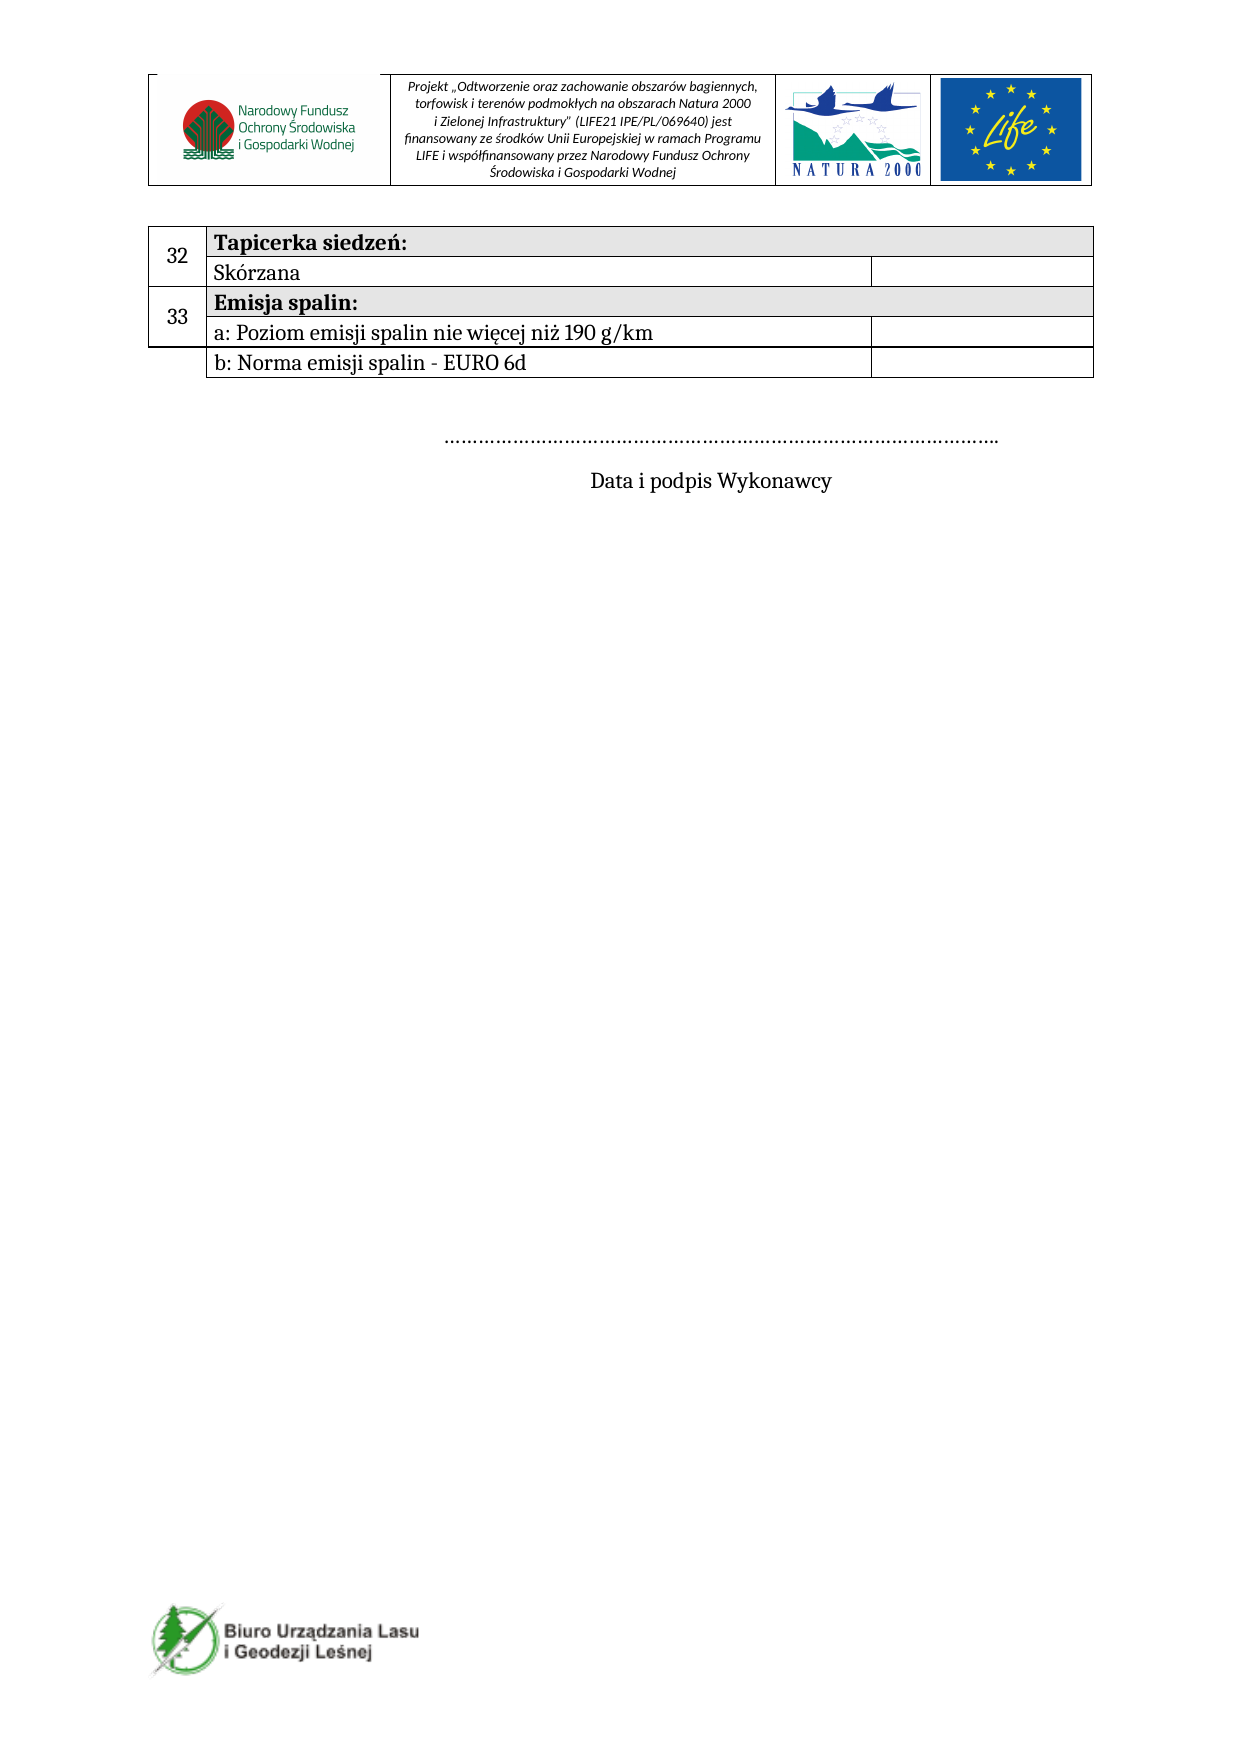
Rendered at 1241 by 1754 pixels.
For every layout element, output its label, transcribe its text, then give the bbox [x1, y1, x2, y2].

table_cell Emisja spalin: [207, 287, 1093, 316]
table_cell [872, 257, 1093, 286]
table_cell b: Norma emisji spalin - EURO 6d [207, 348, 871, 377]
table_cell Tapicerka siedzeń: [207, 227, 1093, 256]
table_cell a: Poziom emisji spalin nie więcej niż 190 g/km [207, 317, 871, 346]
text Data i podpis Wykonawcy [148, 468, 1093, 494]
table_cell 33 [149, 287, 206, 346]
table_cell Skórzana [207, 257, 871, 286]
table_cell 32 [149, 227, 206, 286]
table_cell [872, 317, 1093, 346]
table_cell [872, 348, 1093, 377]
picture [147, 1602, 419, 1681]
text ……………………………………………………………………………………. [148, 423, 1093, 449]
